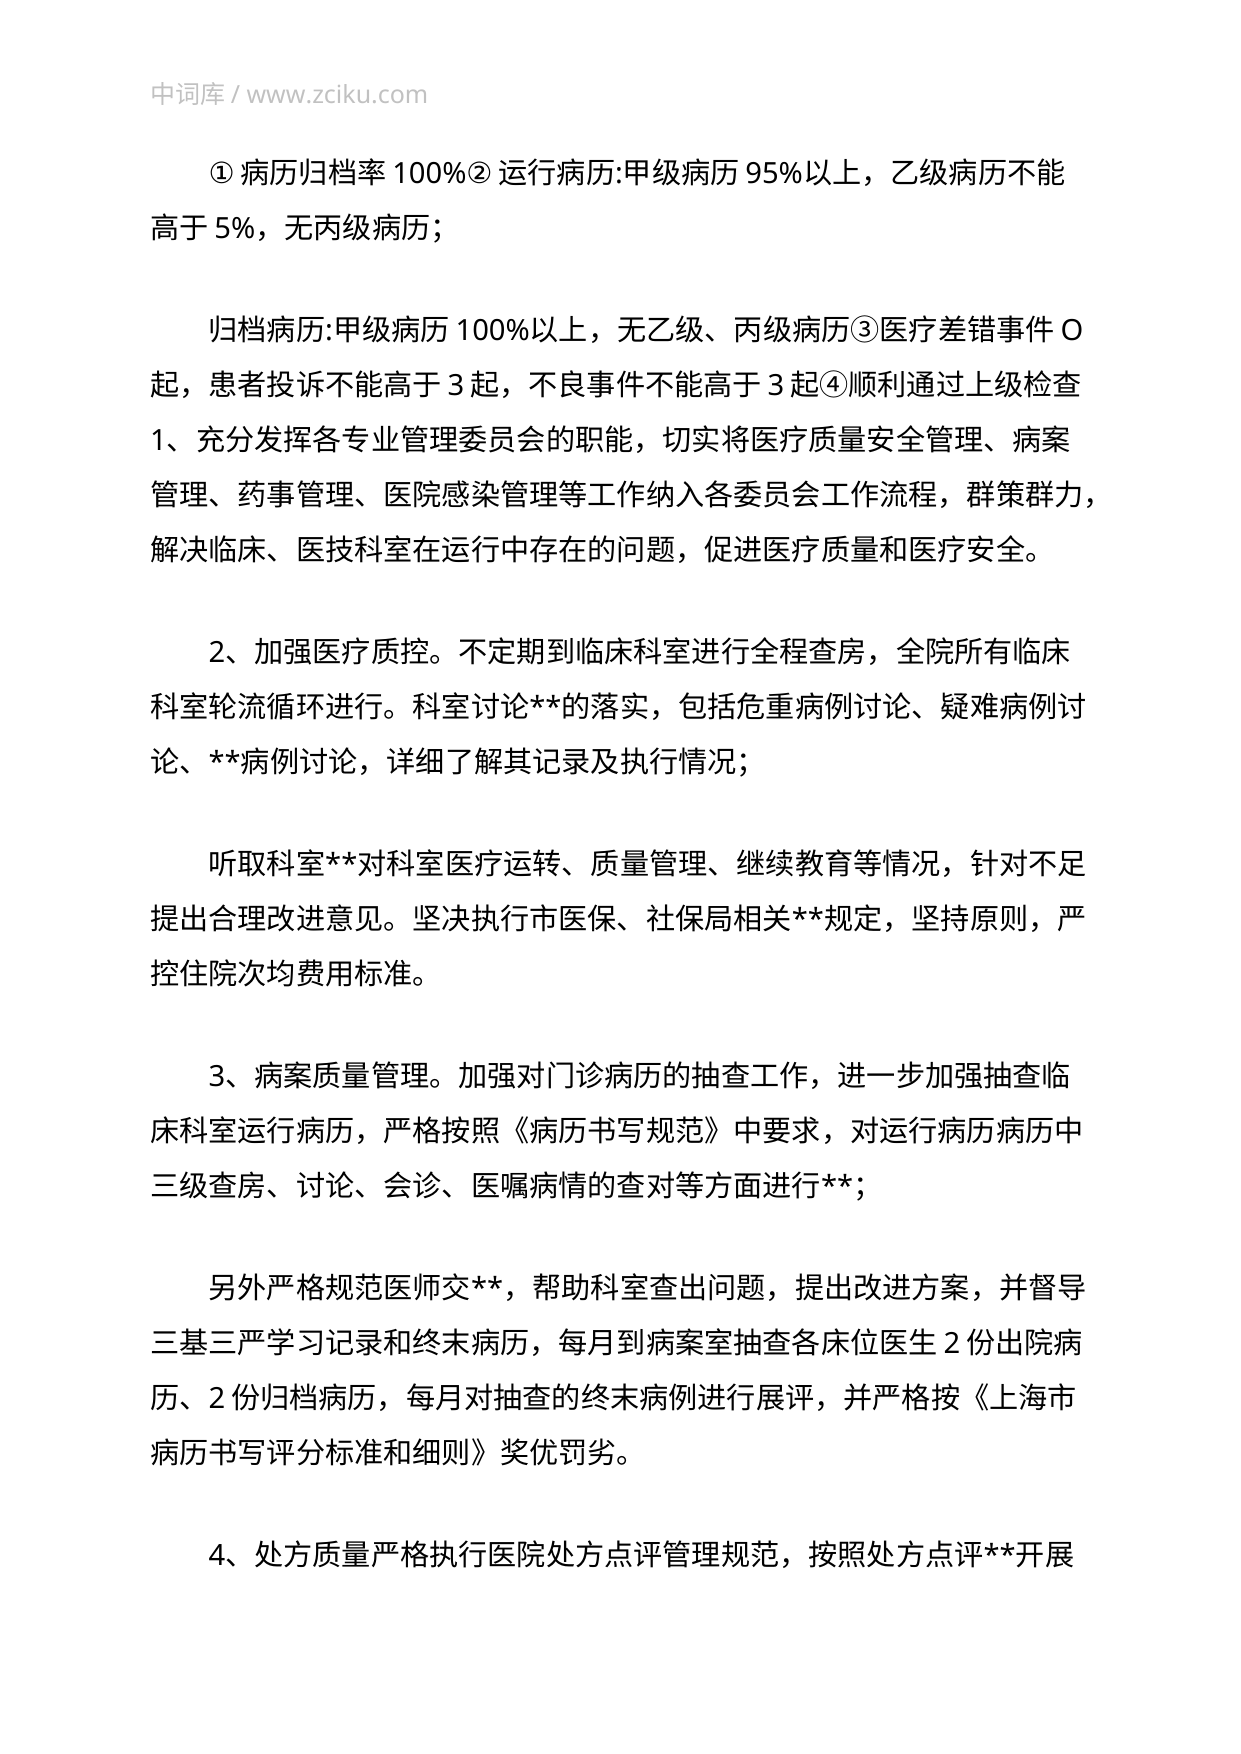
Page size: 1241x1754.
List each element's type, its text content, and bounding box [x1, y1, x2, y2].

text 另外严格规范医师交**，帮助科室查出问题，提出改进方案，并督导三基三严学习记录和终末病历，每月到病案室抽查各床位医生2份出院病历、2份归档病历，每月对抽查的终末病例进行展评，并严格按《上海市病历书写评分标准和细则》奖优罚劣。 [150, 1264, 1090, 1472]
text 2、加强医疗质控。不定期到临床科室进行全程查房，全院所有临床科室轮流循环进行。科室讨论**的落实，包括危重病例讨论、疑难病例讨论、**病例讨论，详细了解其记录及执行情况； [150, 629, 1090, 781]
text 听取科室**对科室医疗运转、质量管理、继续教育等情况，针对不足提出合理改进意见。坚决执行市医保、社保局相关**规定，坚持原则，严控住院次均费用标准。 [150, 841, 1090, 993]
text ①病历归档率100%②运行病历:甲级病历95%以上，乙级病历不能高于5%，无丙级病历； [150, 150, 1090, 247]
text 3、病案质量管理。加强对门诊病历的抽查工作，进一步加强抽查临床科室运行病历，严格按照《病历书写规范》中要求，对运行病历病历中三级查房、讨论、会诊、医嘱病情的查对等方面进行**； [150, 1052, 1090, 1205]
text 归档病历:甲级病历100%以上，无乙级、丙级病历③医疗差错事件O起，患者投诉不能高于3起，不良事件不能高于3起④顺利通过上级检查1、充分发挥各专业管理委员会的职能，切实将医疗质量安全管理、病案管理、药事管理、医院感染管理等工作纳入各委员会工作流程，群策群力，解决临床、医技科室在运行中存在的问题，促进医疗质量和医疗安全。 [150, 307, 1090, 569]
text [150, 1531, 1090, 1573]
